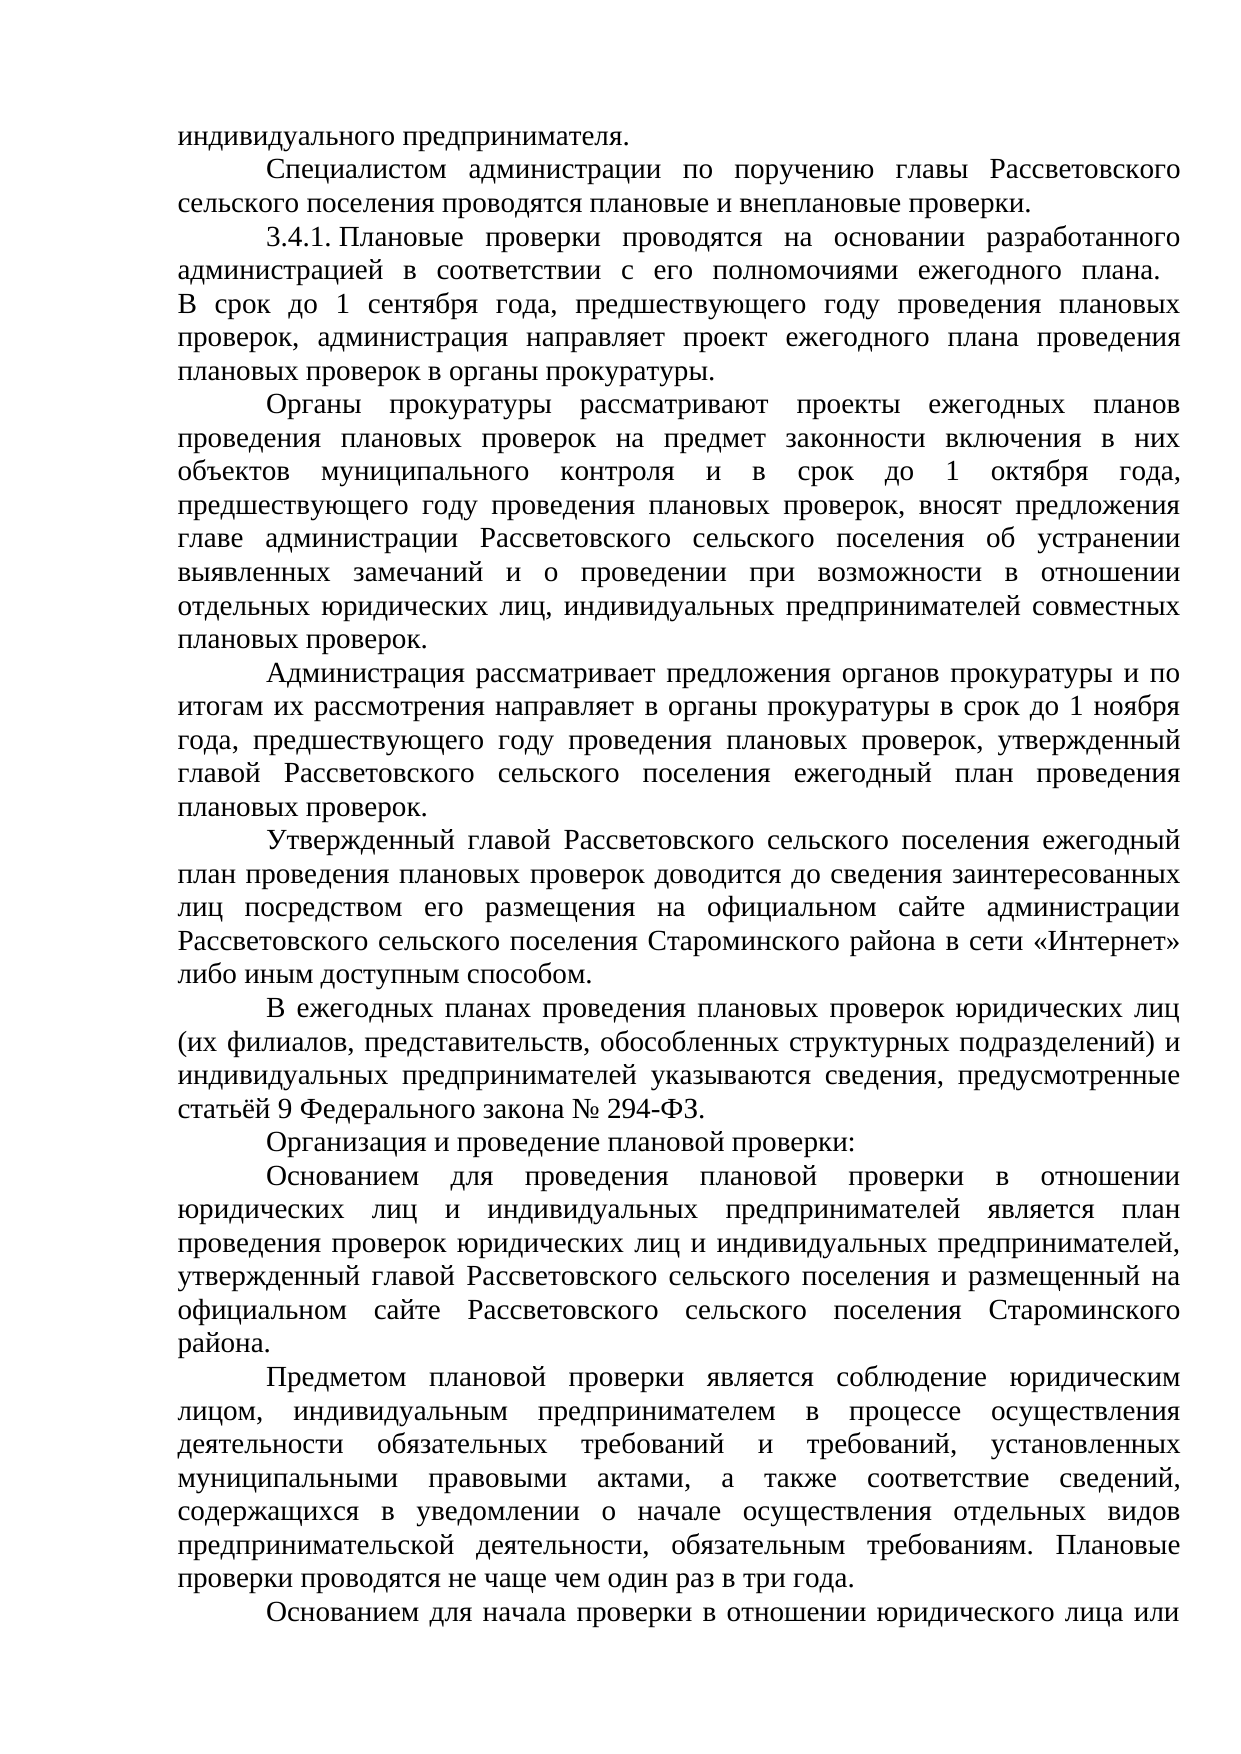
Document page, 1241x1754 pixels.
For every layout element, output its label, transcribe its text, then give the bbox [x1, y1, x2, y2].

text Специалистом администрации по поручению главы Рассветовского сельского поселения проводятся плановые и внеплановые проверки. [177, 152, 1181, 219]
text Утвержденный главой Рассветовского сельского поселения ежегодный план проведения плановых проверок доводится до сведения заинтересованных лиц посредством его размещения на официальном сайте администрации Рассветовского сельского поселения Староминского района в сети «Интернет» либо иным доступным способом. [177, 822, 1181, 990]
text Администрация рассматривает предложения органов прокуратуры и по итогам их рассмотрения направляет в органы прокуратуры в срок до 1 ноября года, предшествующего году проведения плановых проверок, утвержденный главой Рассветовского сельского поселения ежегодный план проведения плановых проверок. [177, 655, 1181, 822]
text Основанием для проведения плановой проверки в отношении юридических лиц и индивидуальных предпринимателей является план проведения проверок юридических лиц и индивидуальных предпринимателей, утвержденный главой Рассветовского сельского поселения и размещенный на официальном сайте Рассветовского сельского поселения Староминского района. [177, 1158, 1181, 1359]
text Предметом плановой проверки является соблюдение юридическим лицом, индивидуальным предпринимателем в процессе осуществления деятельности обязательных требований и требований, установленных муниципальными правовыми актами, а также соответствие сведений, содержащихся в уведомлении о начале осуществления отдельных видов предпринимательской деятельности, обязательным требованиям. Плановые проверки проводятся не чаще чем один раз в три года. [177, 1359, 1181, 1594]
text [177, 1594, 1181, 1627]
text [177, 118, 1181, 152]
text 3.4.1. Плановые проверки проводятся на основании разработанного администрацией в соответствии с его полномочиями ежегодного плана. В срок до 1 сентября года, предшествующего году проведения плановых проверок, администрация направляет проект ежегодного плана проведения плановых проверок в органы прокуратуры. [177, 219, 1181, 386]
text Органы прокуратуры рассматривают проекты ежегодных планов проведения плановых проверок на предмет законности включения в них объектов муниципального контроля и в срок до 1 октября года, предшествующего году проведения плановых проверок, вносят предложения главе администрации Рассветовского сельского поселения об устранении выявленных замечаний и о проведении при возможности в отношении отдельных юридических лиц, индивидуальных предпринимателей совместных плановых проверок. [177, 386, 1181, 655]
text В ежегодных планах проведения плановых проверок юридических лиц (их филиалов, представительств, обособленных структурных подразделений) и индивидуальных предпринимателей указываются сведения, предусмотренные статьёй 9 Федерального закона № 294-ФЗ. [177, 990, 1181, 1124]
text Организация и проведение плановой проверки: [177, 1124, 1181, 1158]
